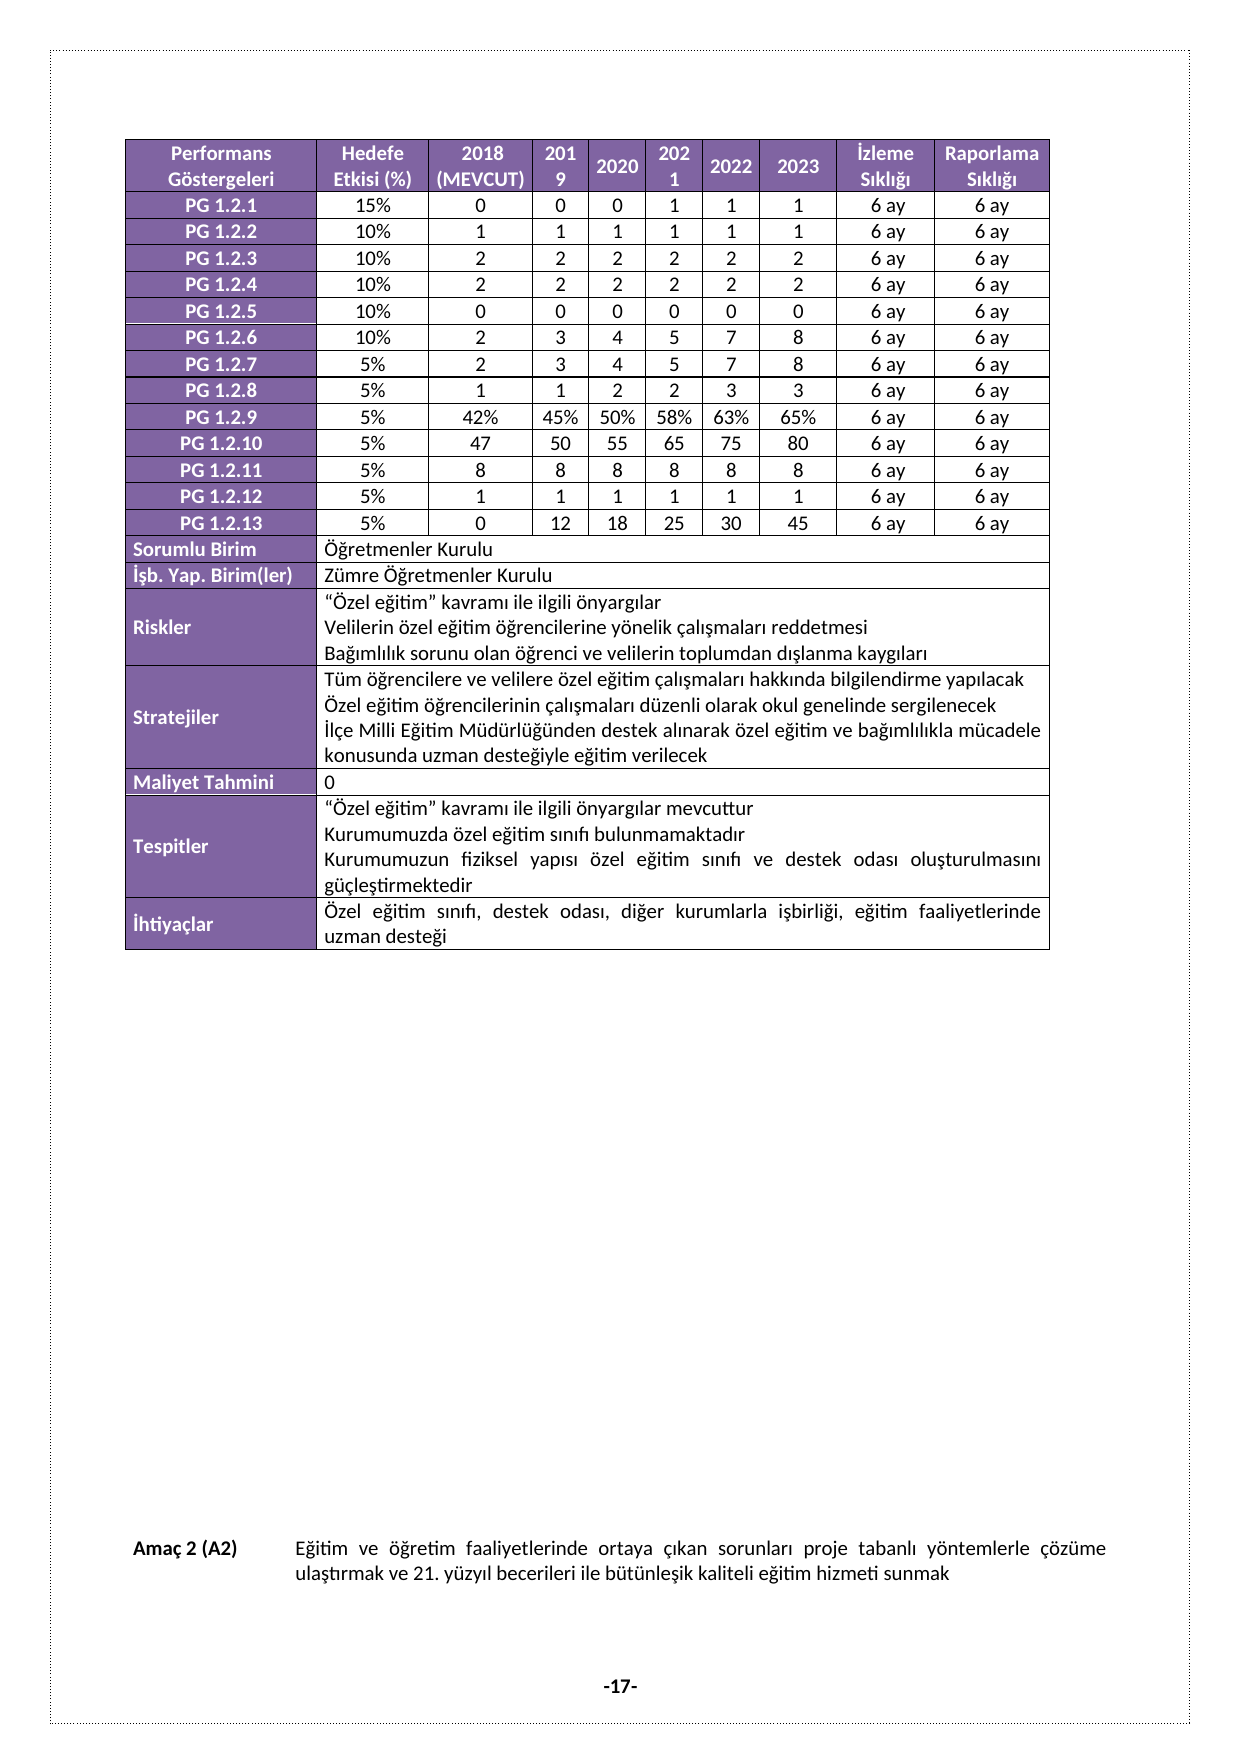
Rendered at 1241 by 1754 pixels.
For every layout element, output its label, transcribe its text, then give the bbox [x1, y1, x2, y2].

table_cell İşb. Yap. Birim(ler) [126, 563, 316, 588]
table_cell 0 [703, 298, 759, 323]
table_cell “Özel eğitim” kavramı ile ilgili önyargılar mevcuttur Kurumumuzda özel eğitim sınıfı bulunmamaktadır Kurumumuzun fiziksel yapısı özel eğitim sınıfı ve destek odası oluşturulmasını güçleştirmektedir [317, 796, 1049, 897]
table_cell 2 [703, 245, 759, 271]
table_cell 1 [589, 483, 645, 509]
table_cell 1 [646, 219, 702, 244]
table_cell 0 [429, 510, 532, 535]
table_cell 2 [646, 245, 702, 271]
table_cell 55 [589, 430, 645, 456]
table_cell 8 [703, 457, 759, 482]
table_cell 2023 [760, 140, 836, 191]
table_cell PG 1.2.6 [126, 325, 316, 350]
table_cell Riskler [126, 589, 316, 665]
table_cell 6 ay [837, 245, 934, 271]
table_cell 6 ay [837, 483, 934, 509]
table_cell 8 [589, 457, 645, 482]
table_cell 3 [703, 378, 759, 403]
table_cell 6 ay [837, 510, 934, 535]
table_cell 6 ay [935, 298, 1049, 323]
table_cell 7 [703, 351, 759, 376]
table_cell 0 [429, 192, 532, 218]
table_cell 6 ay [837, 457, 934, 482]
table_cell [126, 140, 316, 191]
table_cell 2 [703, 272, 759, 297]
table_cell 45 [760, 510, 836, 535]
table_cell Stratejiler [126, 666, 316, 768]
table_cell 4 [589, 351, 645, 376]
table_cell 1 [533, 378, 588, 403]
table_cell Maliyet Tahmini [126, 769, 316, 794]
table_cell 65 [646, 430, 702, 456]
table_cell 8 [533, 457, 588, 482]
table_cell 15% [317, 192, 428, 218]
table_cell 1 [646, 483, 702, 509]
table_cell 6 ay [837, 272, 934, 297]
table_cell 6 ay [837, 298, 934, 323]
table_cell 0 [533, 298, 588, 323]
table_cell 0 [533, 192, 588, 218]
table_cell 10% [317, 325, 428, 350]
table_cell 2 [760, 245, 836, 271]
table_cell 2019 [533, 140, 588, 191]
table_cell 0 [429, 298, 532, 323]
table_cell 2 [533, 245, 588, 271]
table_cell 5 [646, 351, 702, 376]
table_cell 2 [589, 272, 645, 297]
table_cell 2022 [703, 140, 759, 191]
table_cell 10% [317, 298, 428, 323]
table_cell İhtiyaçlar [126, 898, 316, 949]
table_cell 8 [760, 351, 836, 376]
table_cell 1 [429, 378, 532, 403]
table_cell 2 [533, 272, 588, 297]
table_cell PG 1.2.10 [126, 430, 316, 456]
table_cell PG 1.2.9 [126, 404, 316, 429]
table_cell 3 [760, 378, 836, 403]
table_cell 2 [646, 272, 702, 297]
table_cell 6 ay [935, 351, 1049, 376]
table_cell 6 ay [837, 351, 934, 376]
table_cell PG 1.2.11 [126, 457, 316, 482]
table_cell 2 [646, 378, 702, 403]
table_cell 50% [589, 404, 645, 429]
table_cell 1 [760, 483, 836, 509]
table_cell 5% [317, 483, 428, 509]
table_cell 6 ay [935, 192, 1049, 218]
table_cell 1 [533, 219, 588, 244]
table_cell 6 ay [935, 245, 1049, 271]
table_cell 6 ay [935, 325, 1049, 350]
table_cell 58% [646, 404, 702, 429]
table_cell 6 ay [935, 430, 1049, 456]
table_cell 8 [760, 457, 836, 482]
table_cell 42% [429, 404, 532, 429]
table_cell PG 1.2.4 [126, 272, 316, 297]
table_cell PG 1.2.12 [126, 483, 316, 509]
table_cell 2 [429, 351, 532, 376]
table_cell PG 1.2.2 [126, 219, 316, 244]
table_cell 1 [703, 483, 759, 509]
table_cell Tespitler [126, 796, 316, 897]
table_cell 47 [429, 430, 532, 456]
table_cell 2 [429, 272, 532, 297]
table_cell 6 ay [935, 378, 1049, 403]
table_cell 63% [703, 404, 759, 429]
table_cell 8 [760, 325, 836, 350]
table_cell 10% [317, 272, 428, 297]
table_cell 6 ay [837, 219, 934, 244]
table_cell 6 ay [837, 430, 934, 456]
table_cell 6 ay [837, 378, 934, 403]
table_cell 65% [760, 404, 836, 429]
table_cell 50 [533, 430, 588, 456]
table_cell 25 [646, 510, 702, 535]
table_cell 2020 [589, 140, 645, 191]
table_cell 1 [760, 219, 836, 244]
table_header Amaç 2 (A2) [126, 1535, 288, 1611]
table_cell PG 1.2.7 [126, 351, 316, 376]
table_cell 5% [317, 430, 428, 456]
table_cell 0 [760, 298, 836, 323]
table_cell 2018 (MEVCUT) [429, 140, 532, 191]
table_cell 75 [703, 430, 759, 456]
table_cell 6 ay [837, 325, 934, 350]
table_cell 2 [429, 245, 532, 271]
table_cell 45% [533, 404, 588, 429]
table_cell Zümre Öğretmenler Kurulu [317, 563, 1049, 588]
table_cell İzleme Sıklığı [837, 140, 934, 191]
table_cell PG 1.2.13 [126, 510, 316, 535]
table_cell 1 [533, 483, 588, 509]
table_cell 1 [429, 219, 532, 244]
table_cell PG 1.2.1 [126, 192, 316, 218]
table_cell 2 [760, 272, 836, 297]
table_cell 6 ay [837, 192, 934, 218]
table_cell Hedefe Etkisi (%) [317, 140, 428, 191]
table_cell PG 1.2.8 [126, 378, 316, 403]
table_cell 6 ay [935, 219, 1049, 244]
table_cell 0 [317, 769, 1049, 794]
table_cell 0 [589, 298, 645, 323]
table_cell 12 [533, 510, 588, 535]
table_cell 5% [317, 378, 428, 403]
table_cell 6 ay [935, 272, 1049, 297]
table_cell 2 [589, 245, 645, 271]
table_cell 0 [589, 192, 645, 218]
table_cell 0 [646, 298, 702, 323]
table_cell 80 [760, 430, 836, 456]
table_cell Sorumlu Birim [126, 536, 316, 562]
table_cell 3 [533, 325, 588, 350]
table_cell 1 [703, 219, 759, 244]
table_cell 2 [589, 378, 645, 403]
table_cell PG 1.2.5 [126, 298, 316, 323]
table_cell 6 ay [935, 510, 1049, 535]
table_header Eğitim ve öğretim faaliyetlerinde ortaya çıkan sorunları proje tabanlı yöntemlerle çözüme ulaştırmak ve 21. yüzyıl becerileri ile bütünleşik kaliteli eğitim hizmeti sunmak [288, 1535, 1116, 1611]
table_cell Tüm öğrencilere ve velilere özel eğitim çalışmaları hakkında bilgilendirme yapılacak Özel eğitim öğrencilerinin çalışmaları düzenli olarak okul genelinde sergilenecek İlçe Milli Eğitim Müdürlüğünden destek alınarak özel eğitim ve bağımlılıkla mücadele konusunda uzman desteğiyle eğitim verilecek [317, 666, 1049, 768]
table_cell Özel eğitim sınıfı, destek odası, diğer kurumlarla işbirliği, eğitim faaliyetlerinde uzman desteği [317, 898, 1049, 949]
table_cell 5% [317, 510, 428, 535]
table_cell 2 [429, 325, 532, 350]
table_cell 30 [703, 510, 759, 535]
table_cell Raporlama Sıklığı [935, 140, 1049, 191]
table_cell 5 [646, 325, 702, 350]
table_cell 5% [317, 351, 428, 376]
table_cell 10% [317, 245, 428, 271]
table_cell 1 [646, 192, 702, 218]
table_cell 6 ay [935, 404, 1049, 429]
table_cell 5% [317, 404, 428, 429]
table_cell 10% [317, 219, 428, 244]
table_cell 7 [703, 325, 759, 350]
table_cell 3 [533, 351, 588, 376]
table_cell 8 [646, 457, 702, 482]
table_cell 6 ay [935, 483, 1049, 509]
table_cell 1 [760, 192, 836, 218]
table_cell 4 [589, 325, 645, 350]
table_cell 1 [703, 192, 759, 218]
table_cell PG 1.2.3 [126, 245, 316, 271]
table_cell 8 [429, 457, 532, 482]
table_cell “Özel eğitim” kavramı ile ilgili önyargılar Velilerin özel eğitim öğrencilerine yönelik çalışmaları reddetmesi Bağımlılık sorunu olan öğrenci ve velilerin toplumdan dışlanma kaygıları [317, 589, 1049, 665]
table_cell 18 [589, 510, 645, 535]
table_cell 6 ay [837, 404, 934, 429]
table_cell 1 [429, 483, 532, 509]
table_cell 2021 [646, 140, 702, 191]
table_cell 5% [317, 457, 428, 482]
table_cell 1 [589, 219, 645, 244]
table_cell Öğretmenler Kurulu [317, 536, 1049, 562]
table_cell 6 ay [935, 457, 1049, 482]
